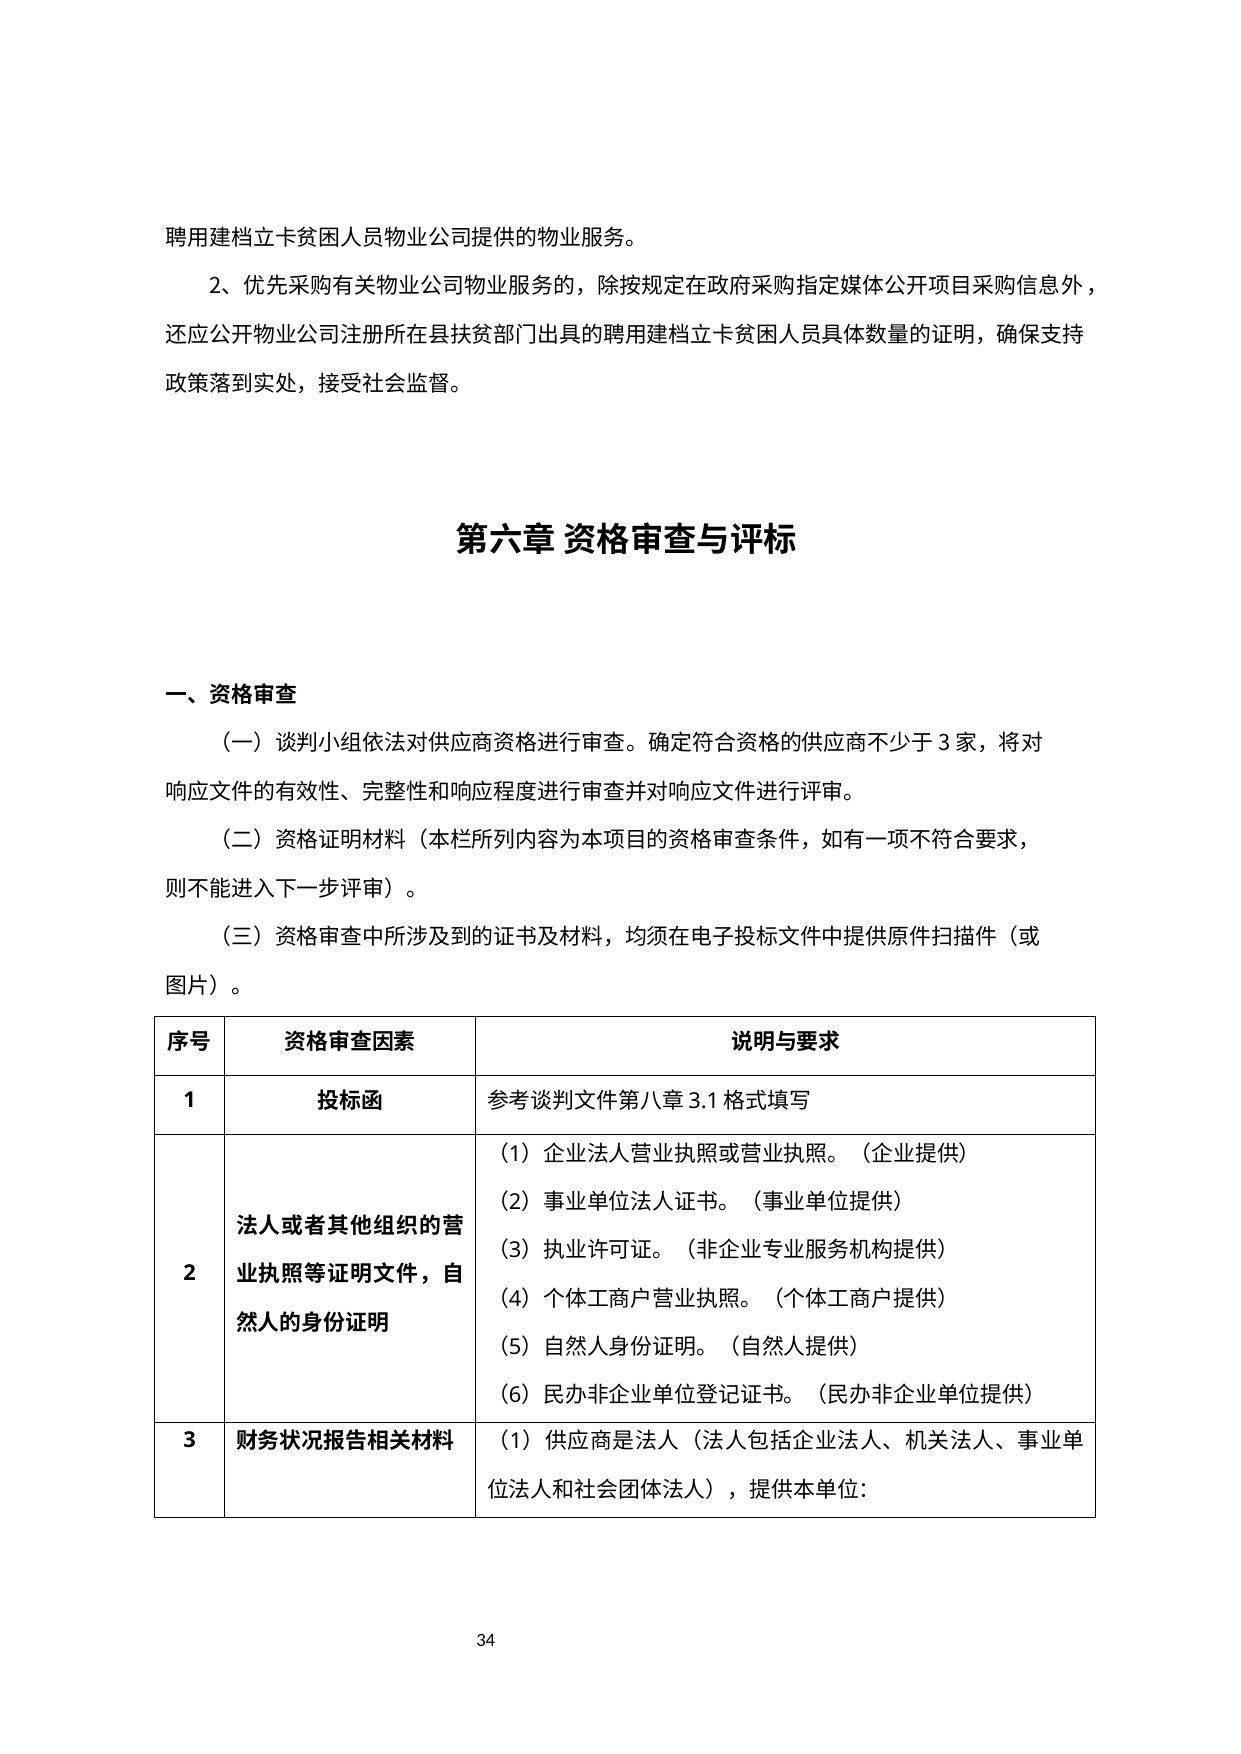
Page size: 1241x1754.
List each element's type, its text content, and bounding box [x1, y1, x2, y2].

table_cell 投标函 [225, 1076, 475, 1134]
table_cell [476, 1423, 1095, 1517]
table_cell 2 [155, 1135, 224, 1422]
table_header 序号 [155, 1017, 224, 1075]
table_header 说明与要求 [476, 1017, 1095, 1075]
text 一、资格审查 [165, 676, 1087, 709]
table_cell （1）企业法人营业执照或营业执照。（企业提供） （2）事业单位法人证书。（事业单位提供） （3）执业许可证。（非企业专业服务机构提供） （4）个体工商户营业执照。（个体工商户提供） （5）自然人身份证明。（自然人提供） （6）民办非企业单位登记证书。（民办非企业单位提供） [476, 1135, 1095, 1422]
table_header 资格审查因素 [225, 1017, 475, 1075]
table_cell 3 [155, 1423, 224, 1517]
table_cell 参考谈判文件第八章3.1格式填写 [476, 1076, 1095, 1134]
table_cell 法人或者其他组织的营业执照等证明文件，自然人的身份证明 [225, 1135, 475, 1422]
text 第六章 资格审查与评标 [165, 504, 1087, 569]
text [165, 219, 1087, 252]
text （三）资格审查中所涉及到的证书及材料，均须在电子投标文件中提供原件扫描件（或图片）。 [165, 919, 1043, 1000]
text 2、优先采购有关物业公司物业服务的，除按规定在政府采购指定媒体公开项目采购信息外，还应公开物业公司注册所在县扶贫部门出具的聘用建档立卡贫困人员具体数量的证明，确保支持政策落到实处，接受社会监督。 [165, 268, 1087, 398]
table_cell 1 [155, 1076, 224, 1134]
table_cell 财务状况报告相关材料 [225, 1423, 475, 1517]
text （一）谈判小组依法对供应商资格进行审查。确定符合资格的供应商不少于3家，将对响应文件的有效性、完整性和响应程度进行审查并对响应文件进行评审。 [165, 725, 1043, 806]
text （二）资格证明材料（本栏所列内容为本项目的资格审查条件，如有一项不符合要求，则不能进入下一步评审）。 [165, 822, 1043, 903]
